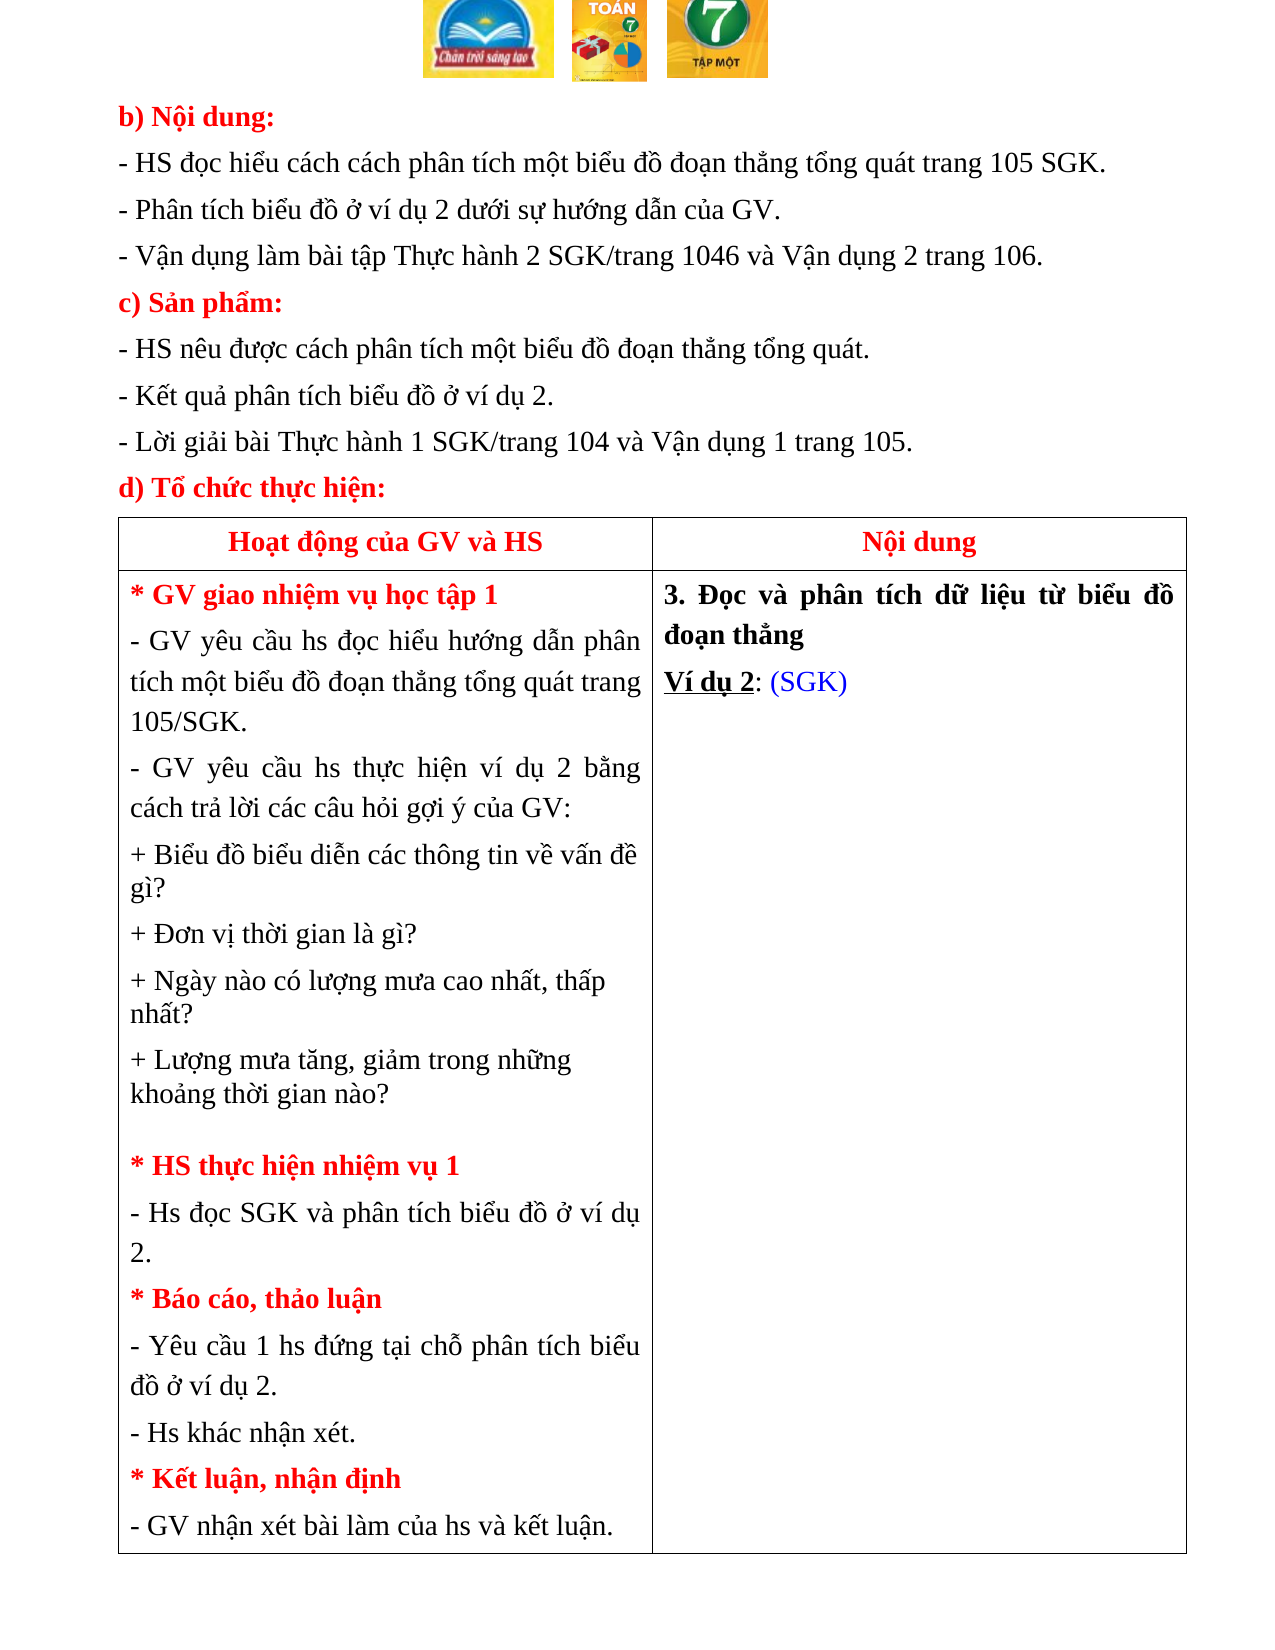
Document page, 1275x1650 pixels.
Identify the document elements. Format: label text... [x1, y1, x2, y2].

text - HS nêu được cách phân tích một biểu đồ đoạn thẳng tổng quát. [118, 331, 1204, 365]
text c) Sản phẩm: [118, 285, 1204, 318]
text d) Tổ chức thực hiện: [118, 471, 1204, 504]
text - HS đọc hiểu cách cách phân tích một biểu đồ đoạn thẳng tổng quát trang 105 SGK. [118, 145, 1204, 179]
table_header Hoạt động của GV và HS [119, 518, 652, 570]
text - Phân tích biểu đồ ở ví dụ 2 dưới sự hướng dẫn của GV. [118, 192, 1204, 225]
picture [423, 0, 554, 78]
text - Kết quả phân tích biểu đồ ở ví dụ 2. [118, 378, 1204, 411]
text b) Nội dung: [118, 99, 1204, 132]
text - Lời giải bài Thực hành 1 SGK/trang 104 và Vận dụng 1 trang 105. [118, 424, 1204, 458]
picture [572, 0, 647, 82]
table_cell 3. Đọc và phân tích dữ liệu từ biểu đồ đoạn thẳng Ví dụ 2: (SGK) [653, 571, 1186, 1553]
picture [667, 0, 768, 78]
table_cell * GV giao nhiệm vụ học tập 1 - GV yêu cầu hs đọc hiểu hướng dẫn phân tích một biểu đồ đoạn thẳng tổng quát trang 105/SGK. - GV yêu cầu hs thực hiện ví dụ 2 bằng cách trả lời các câu hỏi gợi ý của GV: + Biểu đồ biểu diễn các thông tin về vấn đề gì? + Đơn vị thời gian là gì? + Ngày nào có lượng mưa cao nhất, thấp nhất? + Lượng mưa tăng, giảm trong những khoảng thời gian nào? * HS thực hiện nhiệm vụ 1 - Hs đọc SGK và phân tích biểu đồ ở ví dụ 2. * Báo cáo, thảo luận - Yêu cầu 1 hs đứng tại chỗ phân tích biểu đồ ở ví dụ 2. - Hs khác nhận xét. * Kết luận, nhận định - GV nhận xét bài làm của hs và kết luận. [119, 571, 652, 1553]
table_header Nội dung [653, 518, 1186, 570]
text - Vận dụng làm bài tập Thực hành 2 SGK/trang 1046 và Vận dụng 2 trang 106. [118, 238, 1204, 272]
